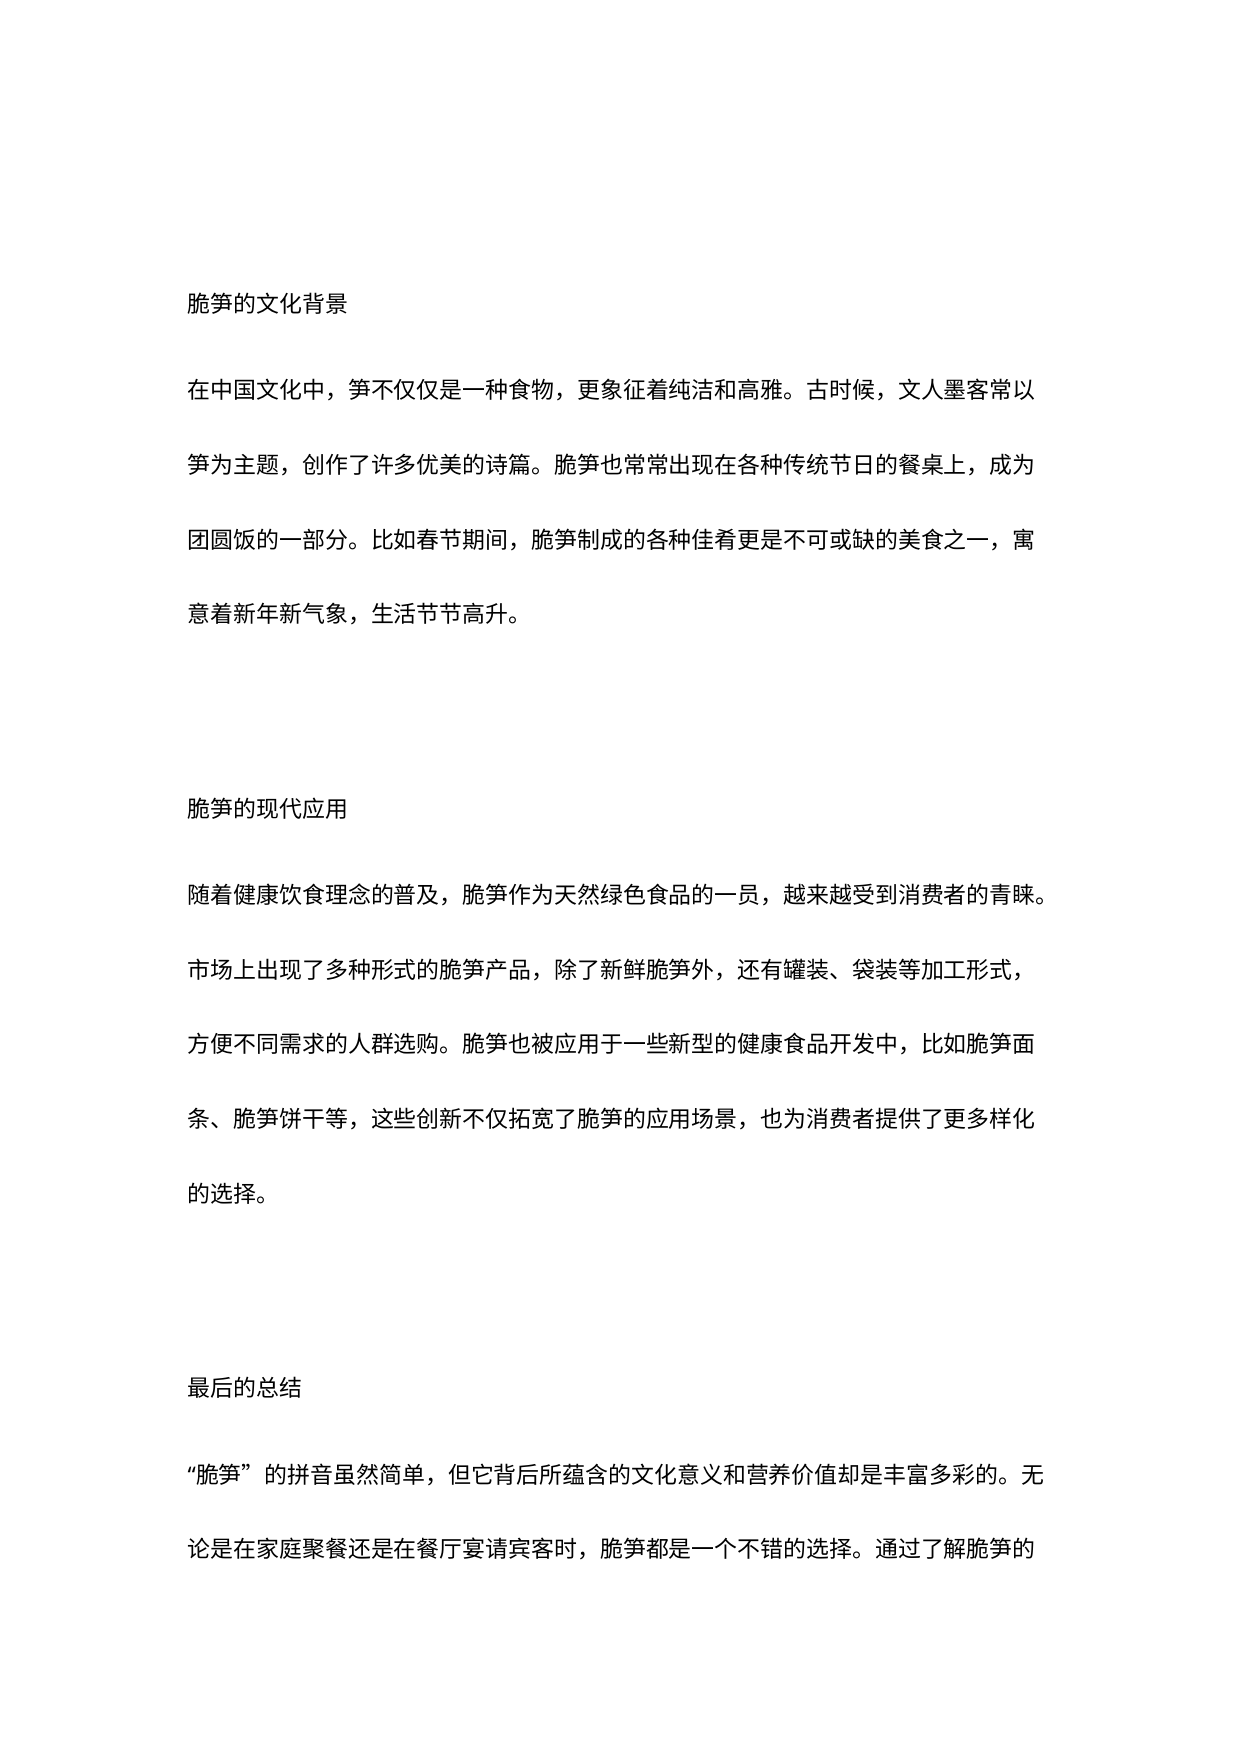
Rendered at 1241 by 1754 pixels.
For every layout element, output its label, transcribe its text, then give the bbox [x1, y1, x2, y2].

text 最后的总结 [187, 1354, 1053, 1419]
text 脆笋的现代应用 [187, 774, 1053, 839]
text 在中国文化中，笋不仅仅是一种食物，更象征着纯洁和高雅。古时候，文人墨客常以笋为主题，创作了许多优美的诗篇。脆笋也常常出现在各种传统节日的餐桌上，成为团圆饭的一部分。比如春节期间，脆笋制成的各种佳肴更是不可或缺的美食之一，寓意着新年新气象，生活节节高升。 [187, 356, 1053, 645]
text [187, 1441, 1053, 1580]
text 脆笋的文化背景 [187, 270, 1053, 335]
text 随着健康饮食理念的普及，脆笋作为天然绿色食品的一员，越来越受到消费者的青睐。市场上出现了多种形式的脆笋产品，除了新鲜脆笋外，还有罐装、袋装等加工形式，方便不同需求的人群选购。脆笋也被应用于一些新型的健康食品开发中，比如脆笋面条、脆笋饼干等，这些创新不仅拓宽了脆笋的应用场景，也为消费者提供了更多样化的选择。 [187, 861, 1053, 1225]
